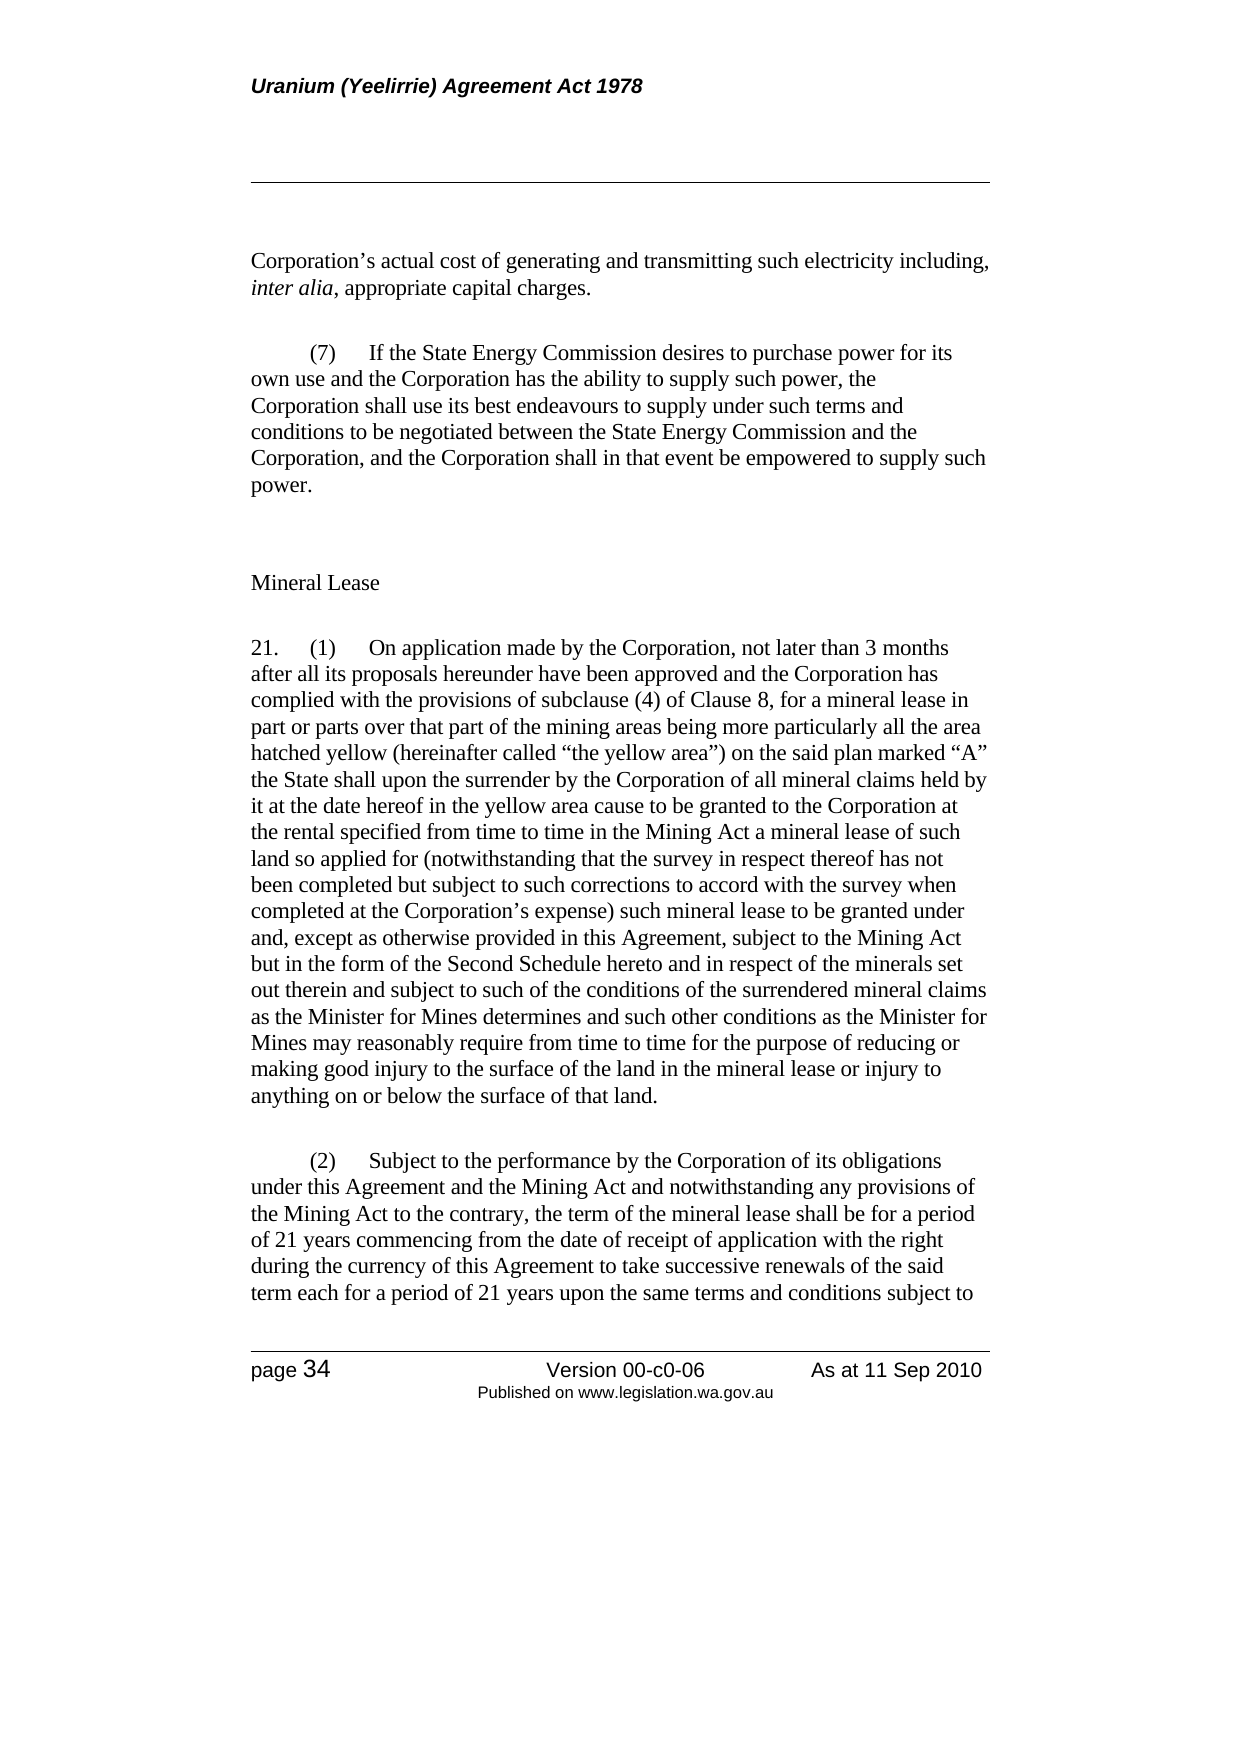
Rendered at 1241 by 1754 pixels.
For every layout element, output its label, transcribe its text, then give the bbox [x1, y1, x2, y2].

text Mineral Lease [251, 569, 990, 595]
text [251, 1147, 990, 1305]
text 21. (1) On application made by the Corporation, not later than 3 months after all its proposals hereunder have been approved and the Corporation has complied with the provisions of subclause (4) of Clause 8, for a mineral lease in part or parts over that part of the mining areas being more particularly all the area hatched yellow (hereinafter called “the yellow area”) on the said plan marked “A” the State shall upon the surrender by the Corporation of all mineral claims held by it at the date hereof in the yellow area cause to be granted to the Corporation at the rental specified from time to time in the Mining Act a mineral lease of such land so applied for (notwithstanding that the survey in respect thereof has not been completed but subject to such corrections to accord with the survey when completed at the Corporation’s expense) such mineral lease to be granted under and, except as otherwise provided in this Agreement, subject to the Mining Act but in the form of the Second Schedule hereto and in respect of the minerals set out therein and subject to such of the conditions of the surrendered mineral claims as the Minister for Mines determines and such other conditions as the Minister for Mines may reasonably require from time to time for the purpose of reducing or making good injury to the surface of the land in the mineral lease or injury to anything on or below the surface of that land. [251, 634, 990, 1108]
text (7) If the State Energy Commission desires to purchase power for its own use and the Corporation has the ability to supply such power, the Corporation shall use its best endeavours to supply under such terms and conditions to be negotiated between the State Energy Commission and the Corporation, and the Corporation shall in that event be empowered to supply such power. [251, 339, 990, 497]
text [251, 247, 990, 300]
